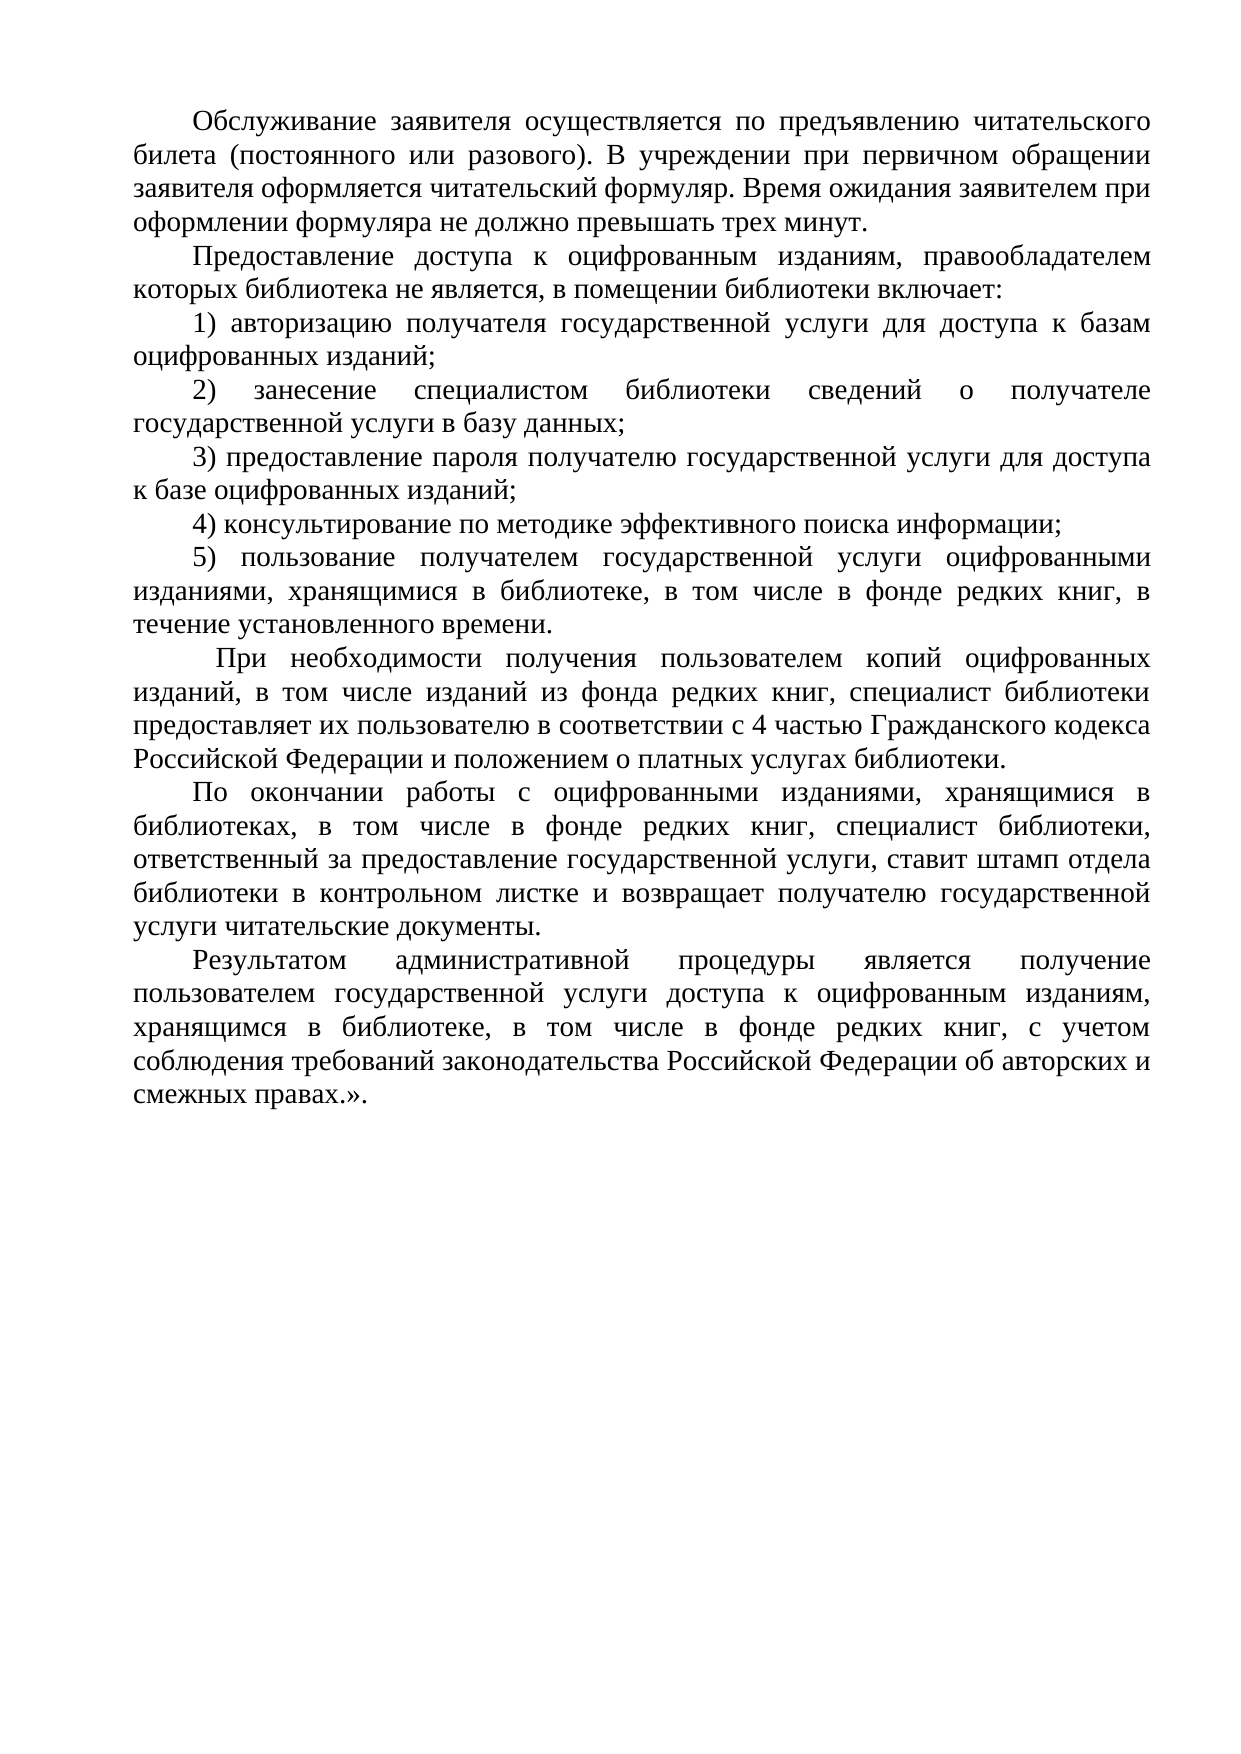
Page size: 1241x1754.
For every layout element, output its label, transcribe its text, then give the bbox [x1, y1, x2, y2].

text 1) авторизацию получателя государственной услуги для доступа к базам оцифрованных изданий; [133, 305, 1152, 372]
text 3) предоставление пароля получателю государственной услуги для доступа к базе оцифрованных изданий; [133, 439, 1152, 506]
text Результатом административной процедуры является получение пользователем государственной услуги доступа к оцифрованным изданиям, хранящимся в библиотеке, в том числе в фонде редких книг, с учетом соблюдения требований законодательства Российской Федерации об авторских и смежных правах.». [133, 942, 1152, 1110]
text Предоставление доступа к оцифрованным изданиям, правообладателем которых библиотека не является, в помещении библиотеки включает: [133, 238, 1152, 305]
text 4) консультирование по методике эффективного поиска информации; [133, 506, 1152, 539]
text Обслуживание заявителя осуществляется по предъявлению читательского билета (постоянного или разового). В учреждении при первичном обращении заявителя оформляется читательский формуляр. Время ожидания заявителем при оформлении формуляра не должно превышать трех минут. [133, 103, 1152, 238]
text При необходимости получения пользователем копий оцифрованных изданий, в том числе изданий из фонда редких книг, специалист библиотеки предоставляет их пользователю в соответствии с 4 частью Гражданского кодекса Российской Федерации и положением о платных услугах библиотеки. [133, 640, 1152, 774]
text По окончании работы с оцифрованными изданиями, хранящимися в библиотеках, в том числе в фонде редких книг, специалист библиотеки, ответственный за предоставление государственной услуги, ставит штамп отдела библиотеки в контрольном листке и возвращает получателю государственной услуги читательские документы. [133, 774, 1152, 942]
text 2) занесение специалистом библиотеки сведений о получателе государственной услуги в базу данных; [133, 372, 1152, 439]
text 5) пользование получателем государственной услуги оцифрованными изданиями, хранящимися в библиотеке, в том числе в фонде редких книг, в течение установленного времени. [133, 539, 1152, 640]
